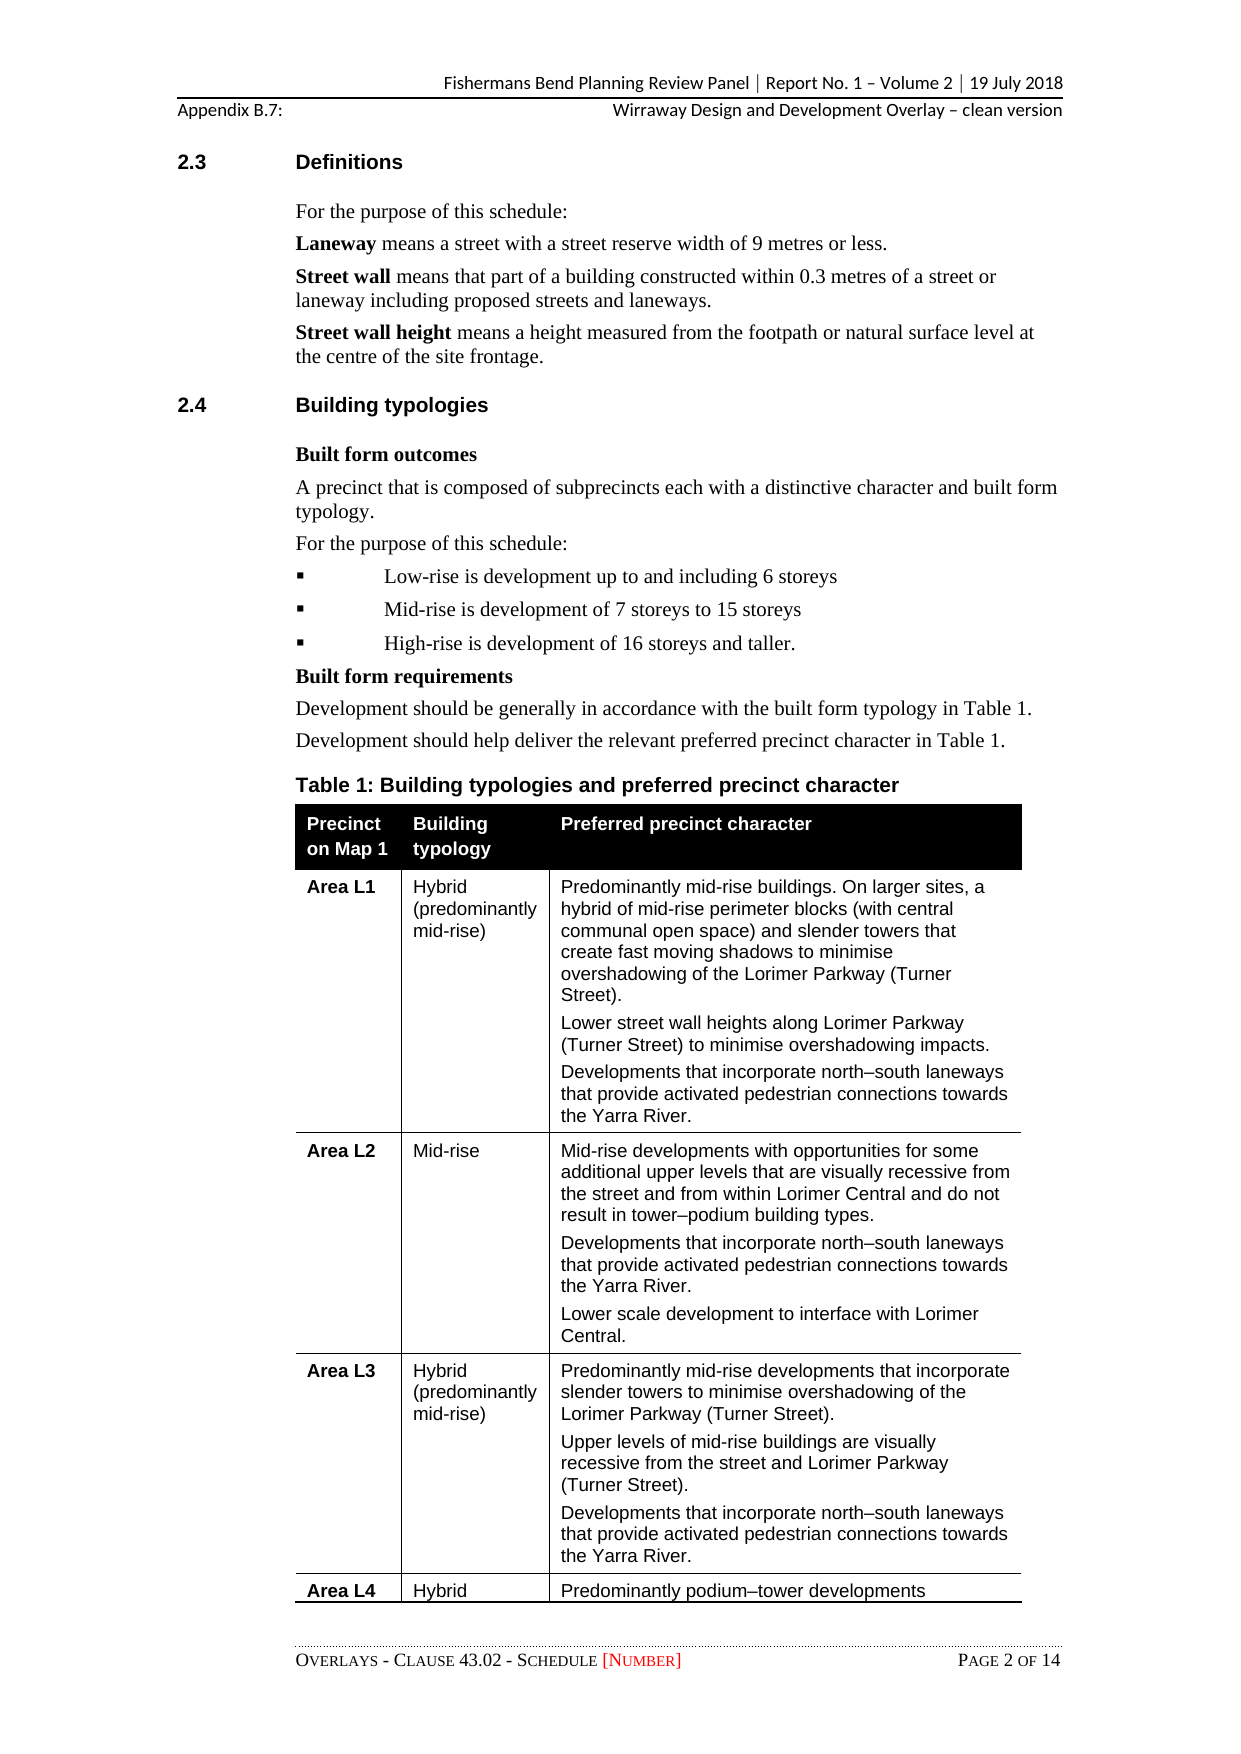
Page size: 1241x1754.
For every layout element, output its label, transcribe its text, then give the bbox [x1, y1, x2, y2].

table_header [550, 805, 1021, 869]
text 2.4 Building typologies [177, 393, 1063, 417]
text Low-rise is development up to and including 6 storeys [295, 563, 1063, 588]
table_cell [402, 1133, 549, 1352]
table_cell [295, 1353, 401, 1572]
text Table 1: Building typologies and preferred precinct character [295, 773, 1063, 797]
text For the purpose of this schedule: [295, 531, 1063, 555]
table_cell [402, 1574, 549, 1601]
text Laneway means a street with a street reserve width of 9 metres or less. [295, 231, 1063, 255]
text High-rise is development of 16 storeys and taller. [295, 630, 1063, 655]
text 2.3 Definitions [177, 150, 1063, 174]
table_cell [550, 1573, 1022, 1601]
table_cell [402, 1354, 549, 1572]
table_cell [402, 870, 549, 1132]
text Development should help deliver the relevant preferred precinct character in Table 1. [295, 728, 1063, 752]
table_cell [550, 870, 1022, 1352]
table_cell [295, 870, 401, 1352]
text For the purpose of this schedule: [295, 199, 1063, 223]
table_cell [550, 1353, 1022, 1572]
text Street wall means that part of a building constructed within 0.3 metres of a street or laneway including proposed streets and laneways. [295, 264, 1063, 312]
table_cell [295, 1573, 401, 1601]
text Built form requirements [295, 663, 1063, 688]
text Street wall height means a height measured from the footpath or natural surface level at the centre of the site frontage. [295, 320, 1063, 368]
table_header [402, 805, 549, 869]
text A precinct that is composed of subprecincts each with a distinctive character and built form typology. [295, 475, 1063, 523]
text Development should be generally in accordance with the built form typology in Table 1. [295, 696, 1063, 720]
text Built form outcomes [295, 442, 1063, 466]
text Mid-rise is development of 7 storeys to 15 storeys [295, 597, 1063, 622]
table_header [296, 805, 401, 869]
